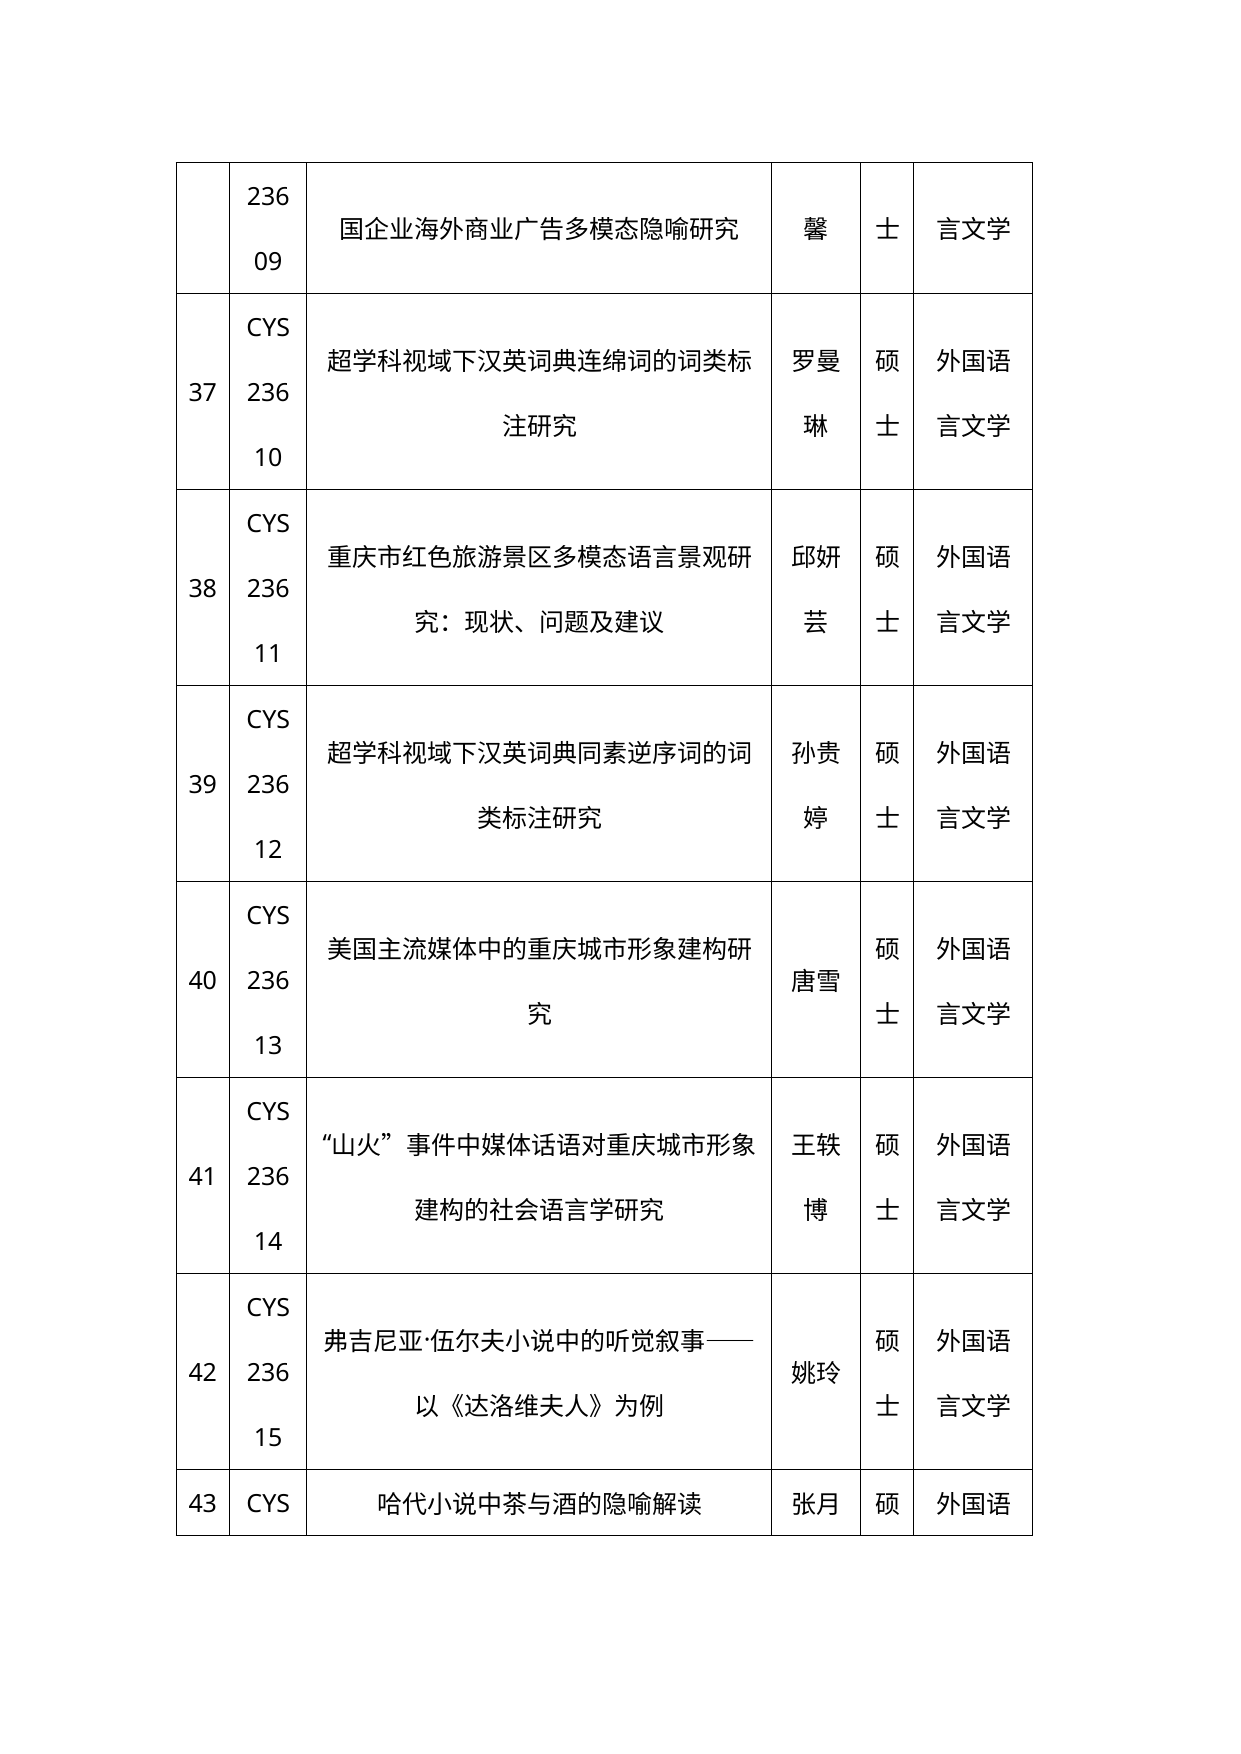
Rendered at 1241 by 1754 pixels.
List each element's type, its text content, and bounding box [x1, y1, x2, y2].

table_cell 42 [177, 1274, 229, 1469]
table_cell CYS23610 [230, 294, 306, 489]
table_cell 王轶博 [772, 1078, 860, 1273]
table_cell 外国语言文学 [914, 686, 1032, 881]
table_cell 外国语言文学 [914, 1078, 1032, 1273]
table_cell CYS23609 [230, 163, 306, 293]
table_cell CYS23612 [230, 686, 306, 881]
table_cell 美国主流媒体中的重庆城市形象建构研究 [307, 882, 771, 1077]
table_cell CYS23616 [230, 1470, 306, 1535]
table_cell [307, 163, 771, 293]
table_cell CYS23613 [230, 882, 306, 1077]
table_cell 弗吉尼亚·伍尔夫小说中的听觉叙事——以《达洛维夫人》为例 [307, 1274, 771, 1469]
table_cell 超学科视域下汉英词典连绵词的词类标注研究 [307, 294, 771, 489]
table_cell CYS23614 [230, 1078, 306, 1273]
table_cell 外国语言文学 [914, 163, 1032, 293]
table_cell 硕士 [861, 1274, 913, 1469]
table_cell 外国语言文学 [914, 294, 1032, 489]
table_cell 39 [177, 686, 229, 881]
table_cell 硕士 [861, 882, 913, 1077]
table_cell 38 [177, 490, 229, 685]
table_cell 硕士 [861, 163, 913, 293]
table_cell 硕士 [861, 294, 913, 489]
table_cell 刘开馨 [772, 163, 860, 293]
table_cell 37 [177, 294, 229, 489]
table_cell CYS23611 [230, 490, 306, 685]
table_cell 邱妍芸 [772, 490, 860, 685]
table_cell 43 [177, 1470, 229, 1535]
table_cell 孙贵婷 [772, 686, 860, 881]
table_cell 外国语言文学 [914, 1470, 1032, 1535]
table_cell 40 [177, 882, 229, 1077]
table_cell 36 [177, 163, 229, 293]
table_cell 硕士 [861, 1470, 913, 1535]
table_cell 外国语言文学 [914, 1274, 1032, 1469]
table_cell “山火”事件中媒体话语对重庆城市形象建构的社会语言学研究 [307, 1078, 771, 1273]
table_cell 外国语言文学 [914, 490, 1032, 685]
table_cell 硕士 [861, 686, 913, 881]
table_cell 41 [177, 1078, 229, 1273]
table_cell 姚玲 [772, 1274, 860, 1469]
table_cell 硕士 [861, 490, 913, 685]
table_cell 哈代小说中茶与酒的隐喻解读 [307, 1470, 771, 1535]
table_cell 重庆市红色旅游景区多模态语言景观研究：现状、问题及建议 [307, 490, 771, 685]
table_cell 罗曼琳 [772, 294, 860, 489]
table_cell 张月 [772, 1470, 860, 1535]
table_cell 唐雪 [772, 882, 860, 1077]
table_cell 外国语言文学 [914, 882, 1032, 1077]
table_cell 超学科视域下汉英词典同素逆序词的词类标注研究 [307, 686, 771, 881]
table_cell 硕士 [861, 1078, 913, 1273]
table_cell CYS23615 [230, 1274, 306, 1469]
